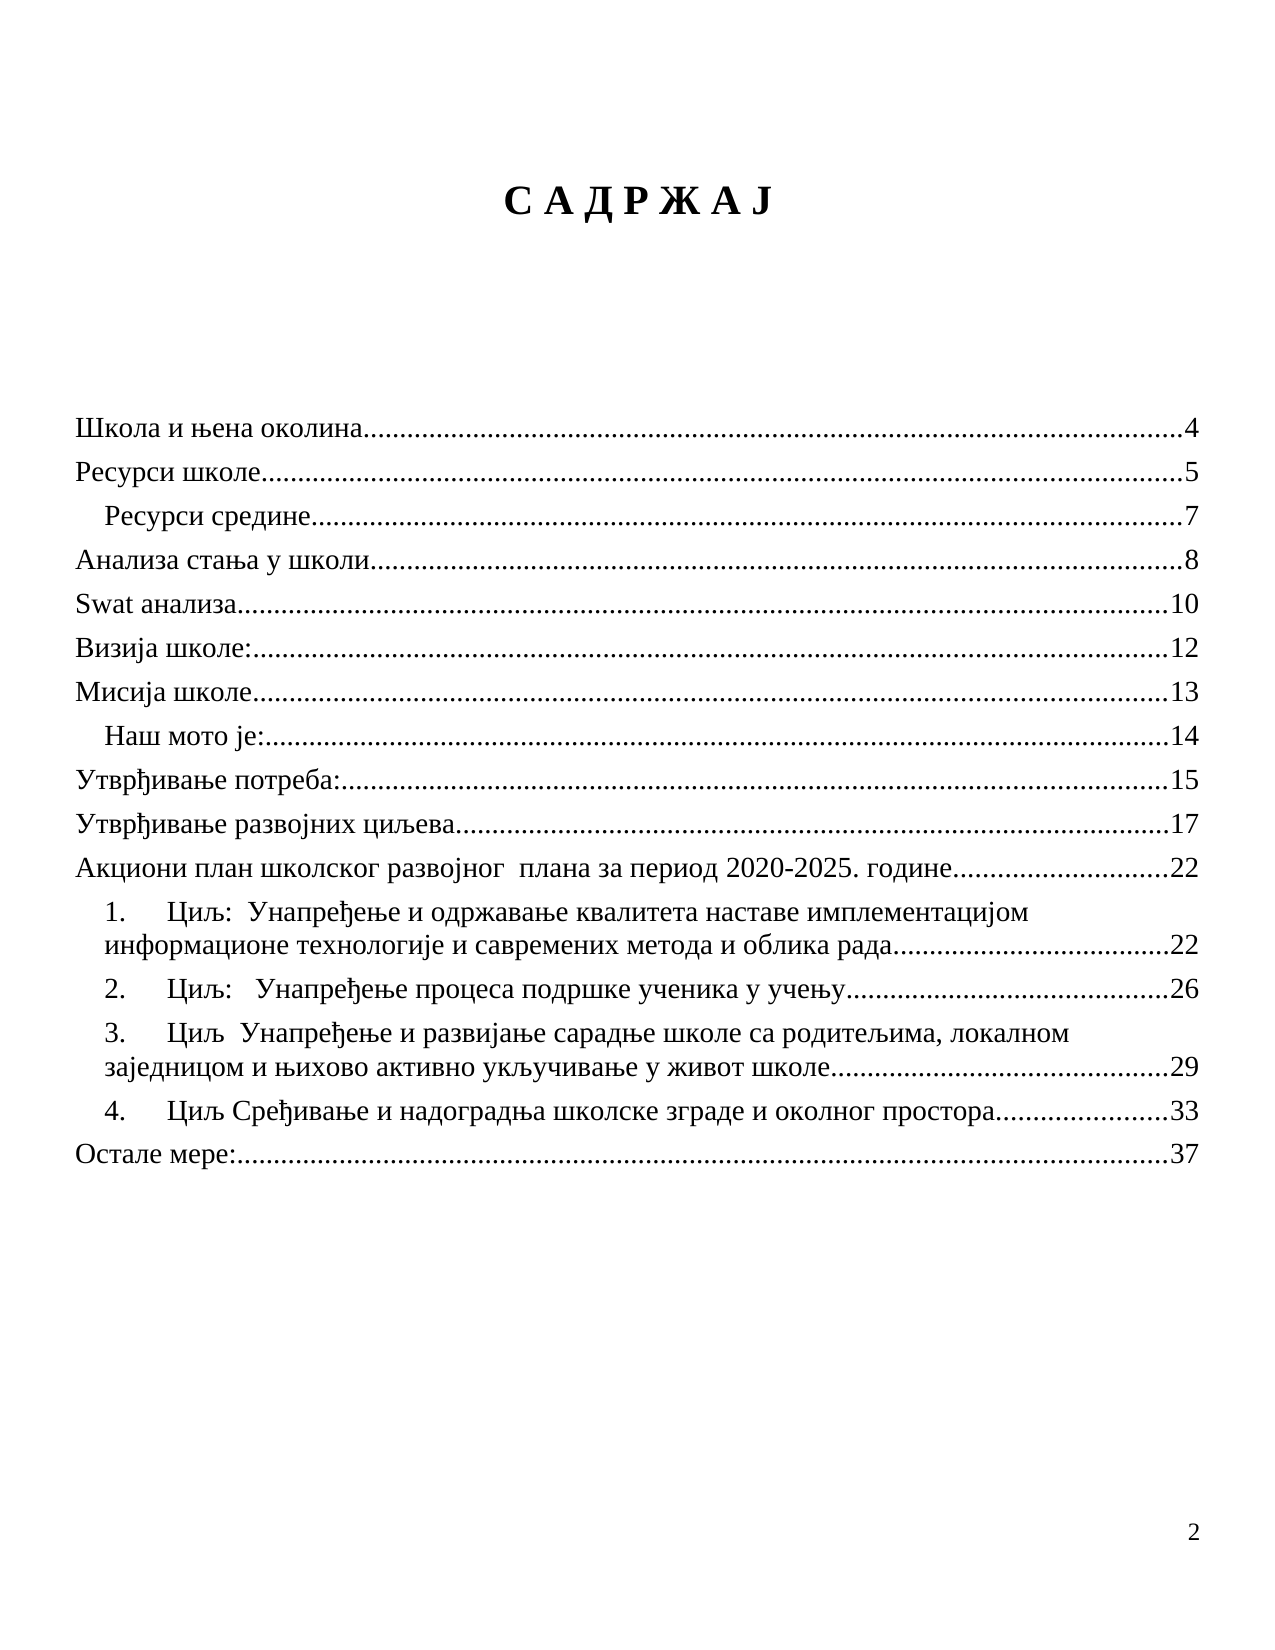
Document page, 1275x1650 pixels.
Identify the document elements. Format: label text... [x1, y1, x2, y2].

text С А Д Р Ж А Ј [75, 176, 1200, 223]
